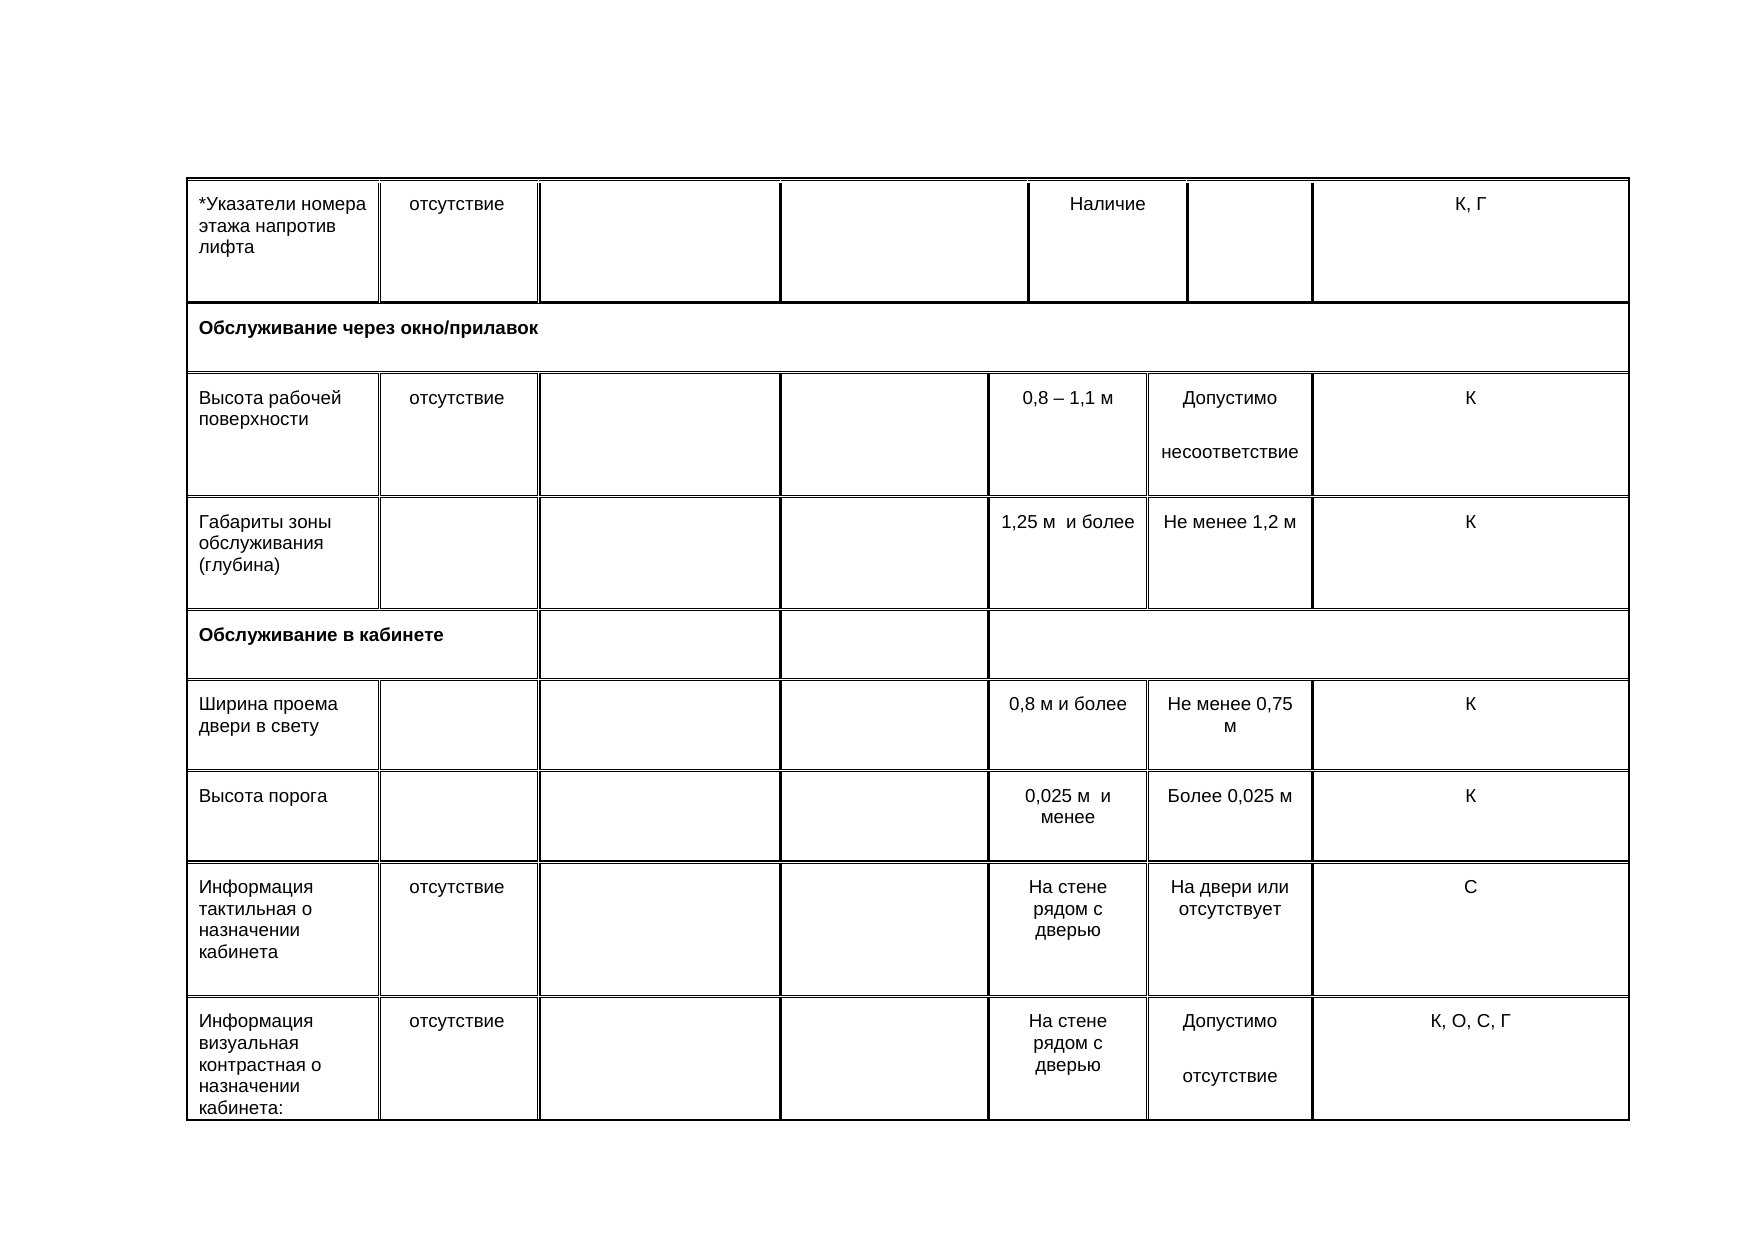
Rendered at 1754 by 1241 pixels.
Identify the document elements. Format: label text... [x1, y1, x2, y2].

table_cell [782, 998, 987, 1118]
table_cell [780, 179, 1028, 301]
table_cell отсутствие [380, 179, 539, 301]
table_cell Допустимо отсутствие [1149, 998, 1311, 1118]
table_cell [541, 498, 779, 608]
table_cell На стене рядом с дверью [990, 864, 1146, 994]
table_cell На стене рядом с дверью [990, 998, 1146, 1118]
table_cell 0,8 – 1,1 м [990, 374, 1146, 495]
table_cell отсутствие [381, 998, 537, 1118]
table_cell [541, 998, 779, 1118]
table_cell Обслуживание через окно/прилавок [188, 304, 1628, 371]
table_cell К, О, С, Г [1314, 998, 1628, 1118]
table_cell К [1314, 772, 1628, 860]
table_cell *Указатели номера этажа напротив лифта [188, 181, 380, 301]
table_cell К [1314, 681, 1628, 769]
table_cell Габариты зоны обслуживания (глубина) [188, 498, 378, 608]
table_cell К [1314, 498, 1628, 608]
table_cell Не менее 1,2 м [1149, 498, 1311, 608]
table_cell [381, 772, 537, 860]
table_cell [782, 864, 987, 994]
table_cell 1,25 м и более [990, 498, 1146, 608]
table_cell Информация визуальная контрастная о назначении кабинета: [188, 998, 378, 1118]
table_cell [541, 864, 779, 994]
table_cell [381, 498, 537, 608]
table_cell 0,8 м и более [990, 681, 1146, 769]
table_cell [541, 374, 779, 495]
table_cell Обслуживание в кабинете [188, 611, 537, 677]
table_cell [539, 181, 780, 301]
table_cell [381, 681, 537, 769]
table_cell Высота рабочей поверхности [188, 374, 378, 495]
table_cell 0,025 м и менее [990, 772, 1146, 860]
table_cell К [1314, 374, 1628, 495]
table_cell Не менее 0,75 м [1149, 681, 1311, 769]
table_cell [782, 681, 987, 769]
table_cell [782, 374, 987, 495]
table_cell Наличие [1028, 179, 1187, 301]
table_cell К, Г [1312, 181, 1628, 301]
table_cell Высота порога [188, 772, 378, 860]
table_cell Ширина проема двери в свету [188, 681, 378, 769]
table_cell С [1314, 864, 1628, 994]
table_cell отсутствие [381, 864, 537, 994]
table_cell [541, 681, 779, 769]
table_cell На двери или отсутствует [1149, 864, 1311, 994]
table_cell [541, 772, 779, 860]
table_cell [541, 611, 779, 677]
table_cell Информация тактильная о назначении кабинета [188, 864, 378, 994]
table_cell [782, 772, 987, 860]
table_cell Допустимо несоответствие [1149, 374, 1311, 495]
table_cell отсутствие [381, 374, 537, 495]
table_cell [782, 611, 987, 677]
table_cell [990, 611, 1628, 677]
table_cell [782, 498, 987, 608]
table_cell Более 0,025 м [1149, 772, 1311, 860]
